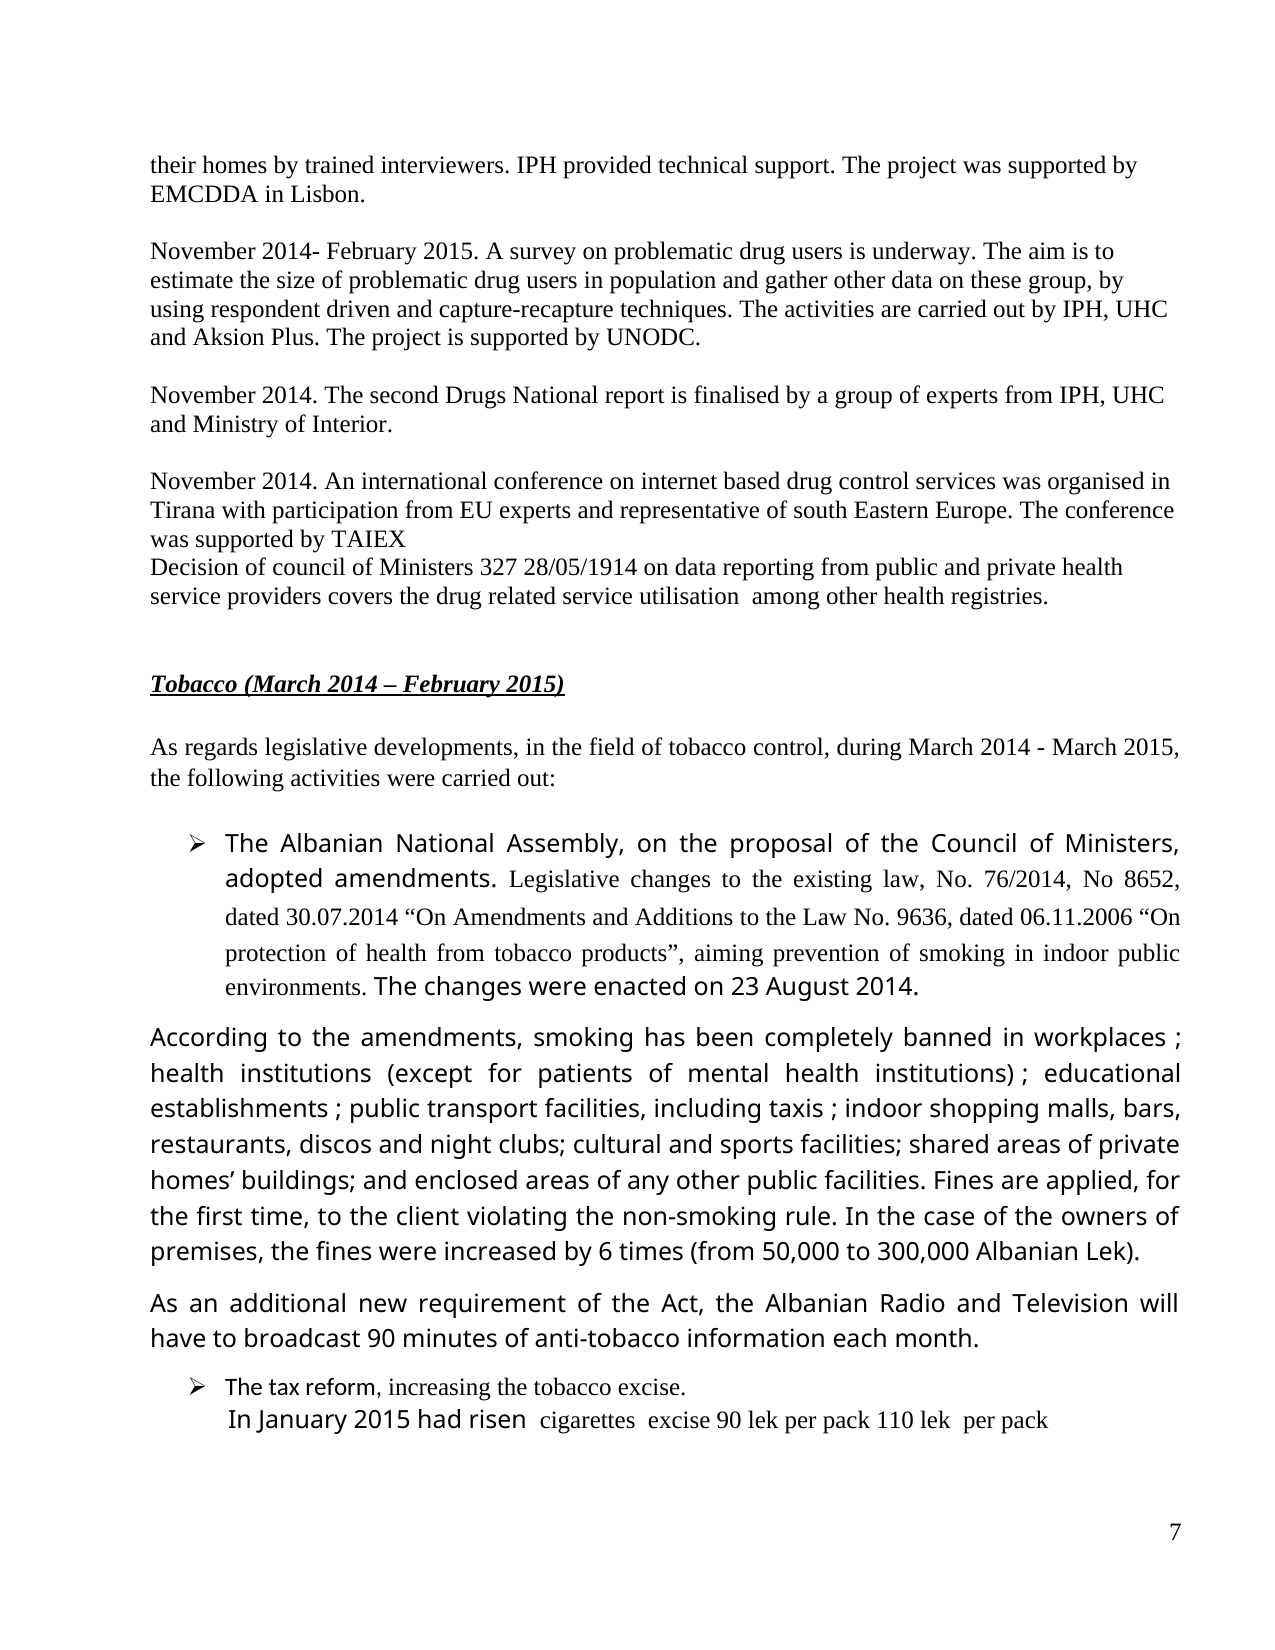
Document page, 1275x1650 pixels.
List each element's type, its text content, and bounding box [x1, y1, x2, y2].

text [150, 150, 1181, 207]
text According to the amendments, smoking has been completely banned in workplaces ; health institutions (except for patients of mental health institutions) ; educational establishments ; public transport facilities, including taxis ; indoor shopping malls, bars, restaurants, discos and night clubs; cultural and sports facilities; shared areas of private homes’ buildings; and enclosed areas of any other public facilities. Fines are applied, for the first time, to the client violating the non-smoking rule. In the case of the owners of premises, the fines were increased by 6 times (from 50,000 to 300,000 Albanian Lek). [150, 1018, 1181, 1268]
list The Albanian National Assembly, on the proposal of the Council of Ministers, adopted amendments. Legislative changes to the existing law, No. 76/2014, No 8652, dated 30.07.2014 “On Amendments and Additions to the Law No. 9636, dated 06.11.2006 “On protection of health from tobacco products”, aiming prevention of smoking in indoor public environments. The changes were enacted on 23 August 2014. [187, 824, 1181, 1002]
text November 2014- February 2015. A survey on problematic drug users is underway. The aim is to estimate the size of problematic drug users in population and gather other data on these group, by using respondent driven and capture-recapture techniques. The activities are carried out by IPH, UHC and Aksion Plus. The project is supported by UNODC. [150, 236, 1181, 351]
text November 2014. An international conference on internet based drug control services was organised in Tirana with participation from EU experts and representative of south Eastern Europe. The conference was supported by TAIEX [150, 466, 1181, 552]
text November 2014. The second Drugs National report is finalised by a group of experts from IPH, UHC and Ministry of Interior. [150, 380, 1181, 437]
text In January 2015 had risen cigarettes excise 90 lek per pack 110 lek per pack [150, 1402, 1181, 1436]
text As regards legislative developments, in the field of tobacco control, during March 2014 - March 2015, the following activities were carried out: [150, 730, 1181, 792]
text As an additional new requirement of the Act, the Albanian Radio and Television will have to broadcast 90 minutes of anti-tobacco information each month. [150, 1284, 1181, 1355]
list The tax reform, increasing the tobacco excise. [187, 1371, 1181, 1402]
text Decision of council of Ministers 327 28/05/1914 on data reporting from public and private health service providers covers the drug related service utilisation among other health registries. [150, 552, 1181, 610]
text Tobacco (March 2014 – February 2015) [150, 667, 1181, 699]
